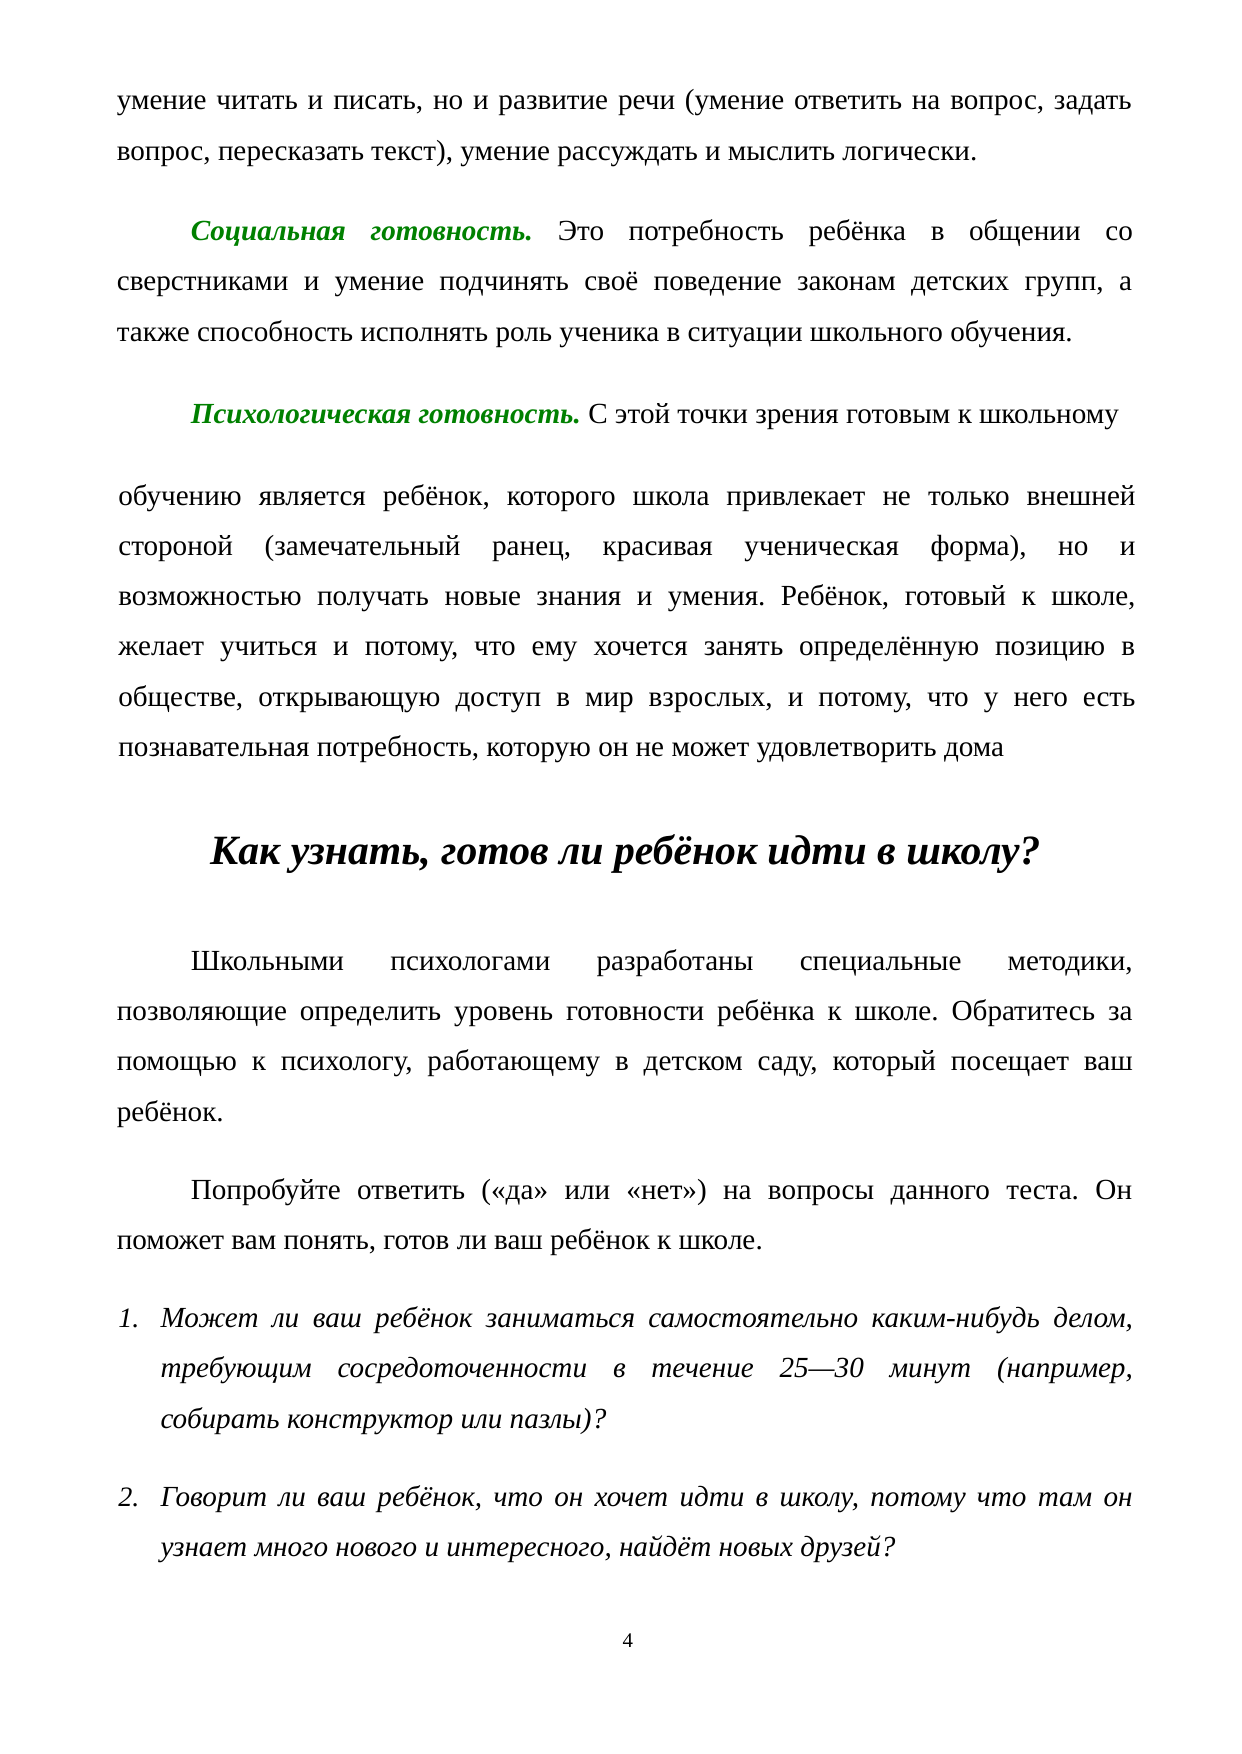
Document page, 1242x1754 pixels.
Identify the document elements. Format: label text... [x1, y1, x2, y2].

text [117, 82, 1133, 166]
text Как узнать, готов ли ребёнок идти в школу? [118, 825, 1136, 873]
text обучению является ребёнок, которого школа привлекает не только внешней стороной (замечательный ранец, красивая ученическая форма), но и возможностью получать новые знания и умения. Ребёнок, готовый к школе, желает учиться и потому, что ему хочется занять определённую позицию в обществе, открывающую доступ в мир взрослых, и потому, что у него есть познавательная потребность, которую он не может удовлетворить дома [118, 478, 1136, 763]
list Говорит ли ваш ребёнок, что он хочет идти в школу, потому что там он узнает много нового и интересного, найдёт новых друзей? [118, 1479, 1136, 1563]
text Попробуйте ответить («да» или «нет») на вопросы данного теста. Он поможет вам понять, готов ли ваш ребёнок к школе. [117, 1172, 1133, 1256]
list Может ли ваш ребёнок заниматься самостоятельно каким-нибудь делом, требующим сосредоточенности в течение 25—30 минут (например, собирать конструктор или пазлы)? [118, 1300, 1136, 1434]
text Школьными психологами разработаны специальные методики, позволяющие определить уровень готовности ребёнка к школе. Обратитесь за помощью к психологу, работающему в детском саду, который посещает ваш ребёнок. [117, 943, 1133, 1127]
text Социальная готовность. Это потребность ребёнка в общении со сверстниками и умение подчинять своё поведение законам детских групп, а также способность исполнять роль ученика в ситуации школьного обучения. [117, 213, 1133, 347]
text Психологическая готовность. С этой точки зрения готовым к школьному [117, 396, 1133, 429]
